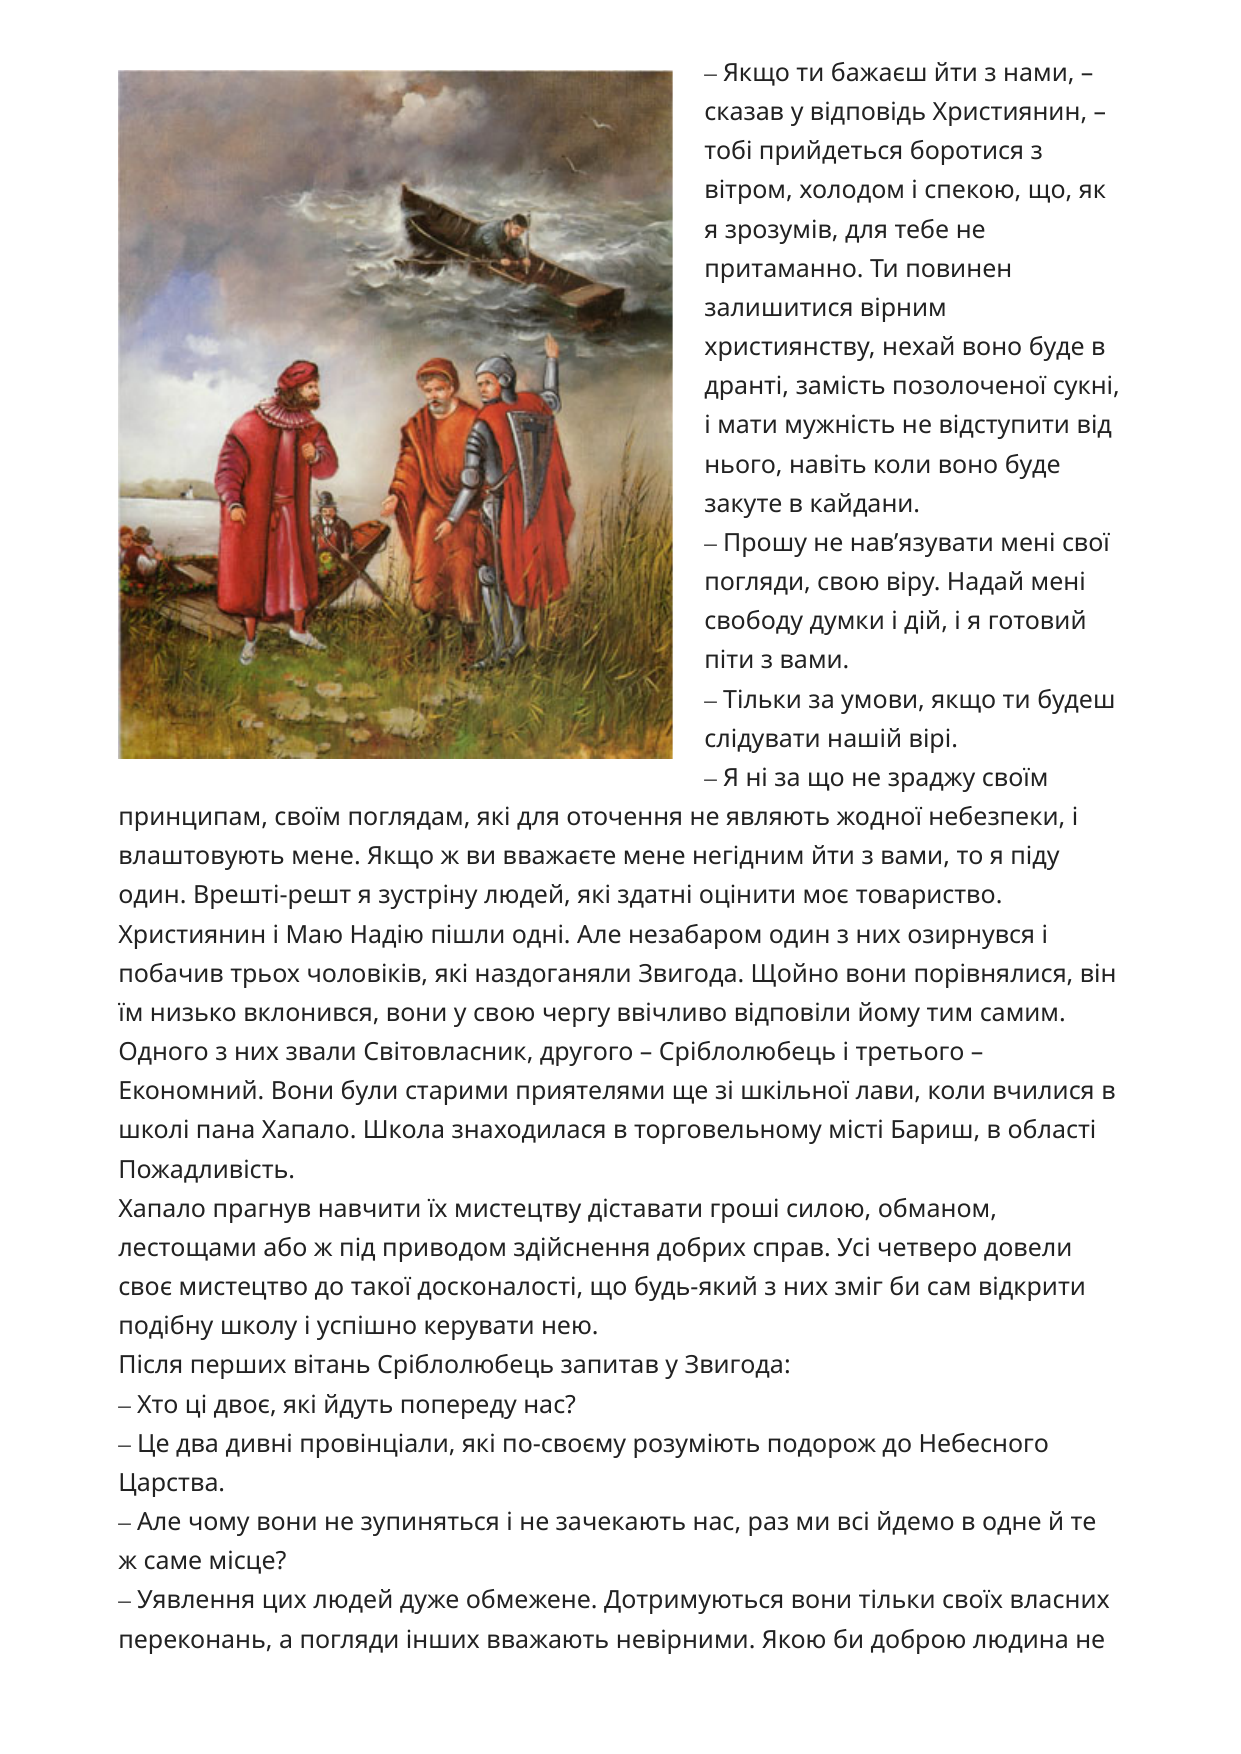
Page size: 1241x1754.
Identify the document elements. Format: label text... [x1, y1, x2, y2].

text – Хто ці двоє, які йдуть попереду нас? [118, 1386, 1122, 1420]
text Християнин і Маю Надію пішли одні. Але незабаром один з них озирнувся і побачив трьох чоловіків, які наздоганяли Звигода. Щойно вони порівнялися, він їм низько вклонився, вони у свою чергу ввічливо відповіли йому тим самим. Одного з них звали Світовласник, другого – Сріблолюбець і третього – Економний. Вони були старими приятелями ще зі шкільної лави, коли вчилися в школі пана Хапало. Школа знаходилася в торговельному місті Бариш, в області Пожадливість. [118, 916, 1122, 1185]
text – Прошу не нав’язувати мені свої погляди, свою віру. Надай мені свободу думки і дій, і я готовий піти з вами. [673, 525, 1122, 676]
text – Я ні за що не зраджу своїм принципам, своїм поглядам, які для оточення не являють жодної небезпеки, і влаштовують мене. Якщо ж ви вважаєте мене негідним йти з вами, то я піду один. Врешті-решт я зустріну людей, які здатні оцінити моє товариство. [118, 760, 1122, 911]
text – Якщо ти бажаєш йти з нами, – сказав у відповідь Християнин, – тобі прийдеться боротися з вітром, холодом і спекою, що, як я зрозумів, для тебе не притаманно. Ти повинен залишитися вірним християнству, нехай воно буде в дранті, замість позолоченої сукні, і мати мужність не відступити від нього, навіть коли воно буде закуте в кайдани. [118, 55, 1122, 519]
text – Тільки за умови, якщо ти будеш слідувати нашій вірі. [673, 681, 1122, 754]
text Після перших вітань Сріблолюбець запитав у Звигода: [118, 1347, 1122, 1381]
picture [118, 70, 673, 759]
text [118, 1582, 1122, 1655]
text Хапало прагнув навчити їх мистецтву діставати гроші силою, обманом, лестощами або ж під приводом здійснення добрих справ. Усі четверо довели своє мистецтво до такої досконалості, що будь-який з них зміг би сам відкрити подібну школу і успішно керувати нею. [118, 1191, 1122, 1342]
text – Але чому вони не зупиняться і не зачекають нас, раз ми всі йдемо в одне й те ж саме місце? [118, 1504, 1122, 1577]
text – Це два дивні провінціали, які по-своєму розуміють подорож до Небесного Царства. [118, 1426, 1122, 1499]
